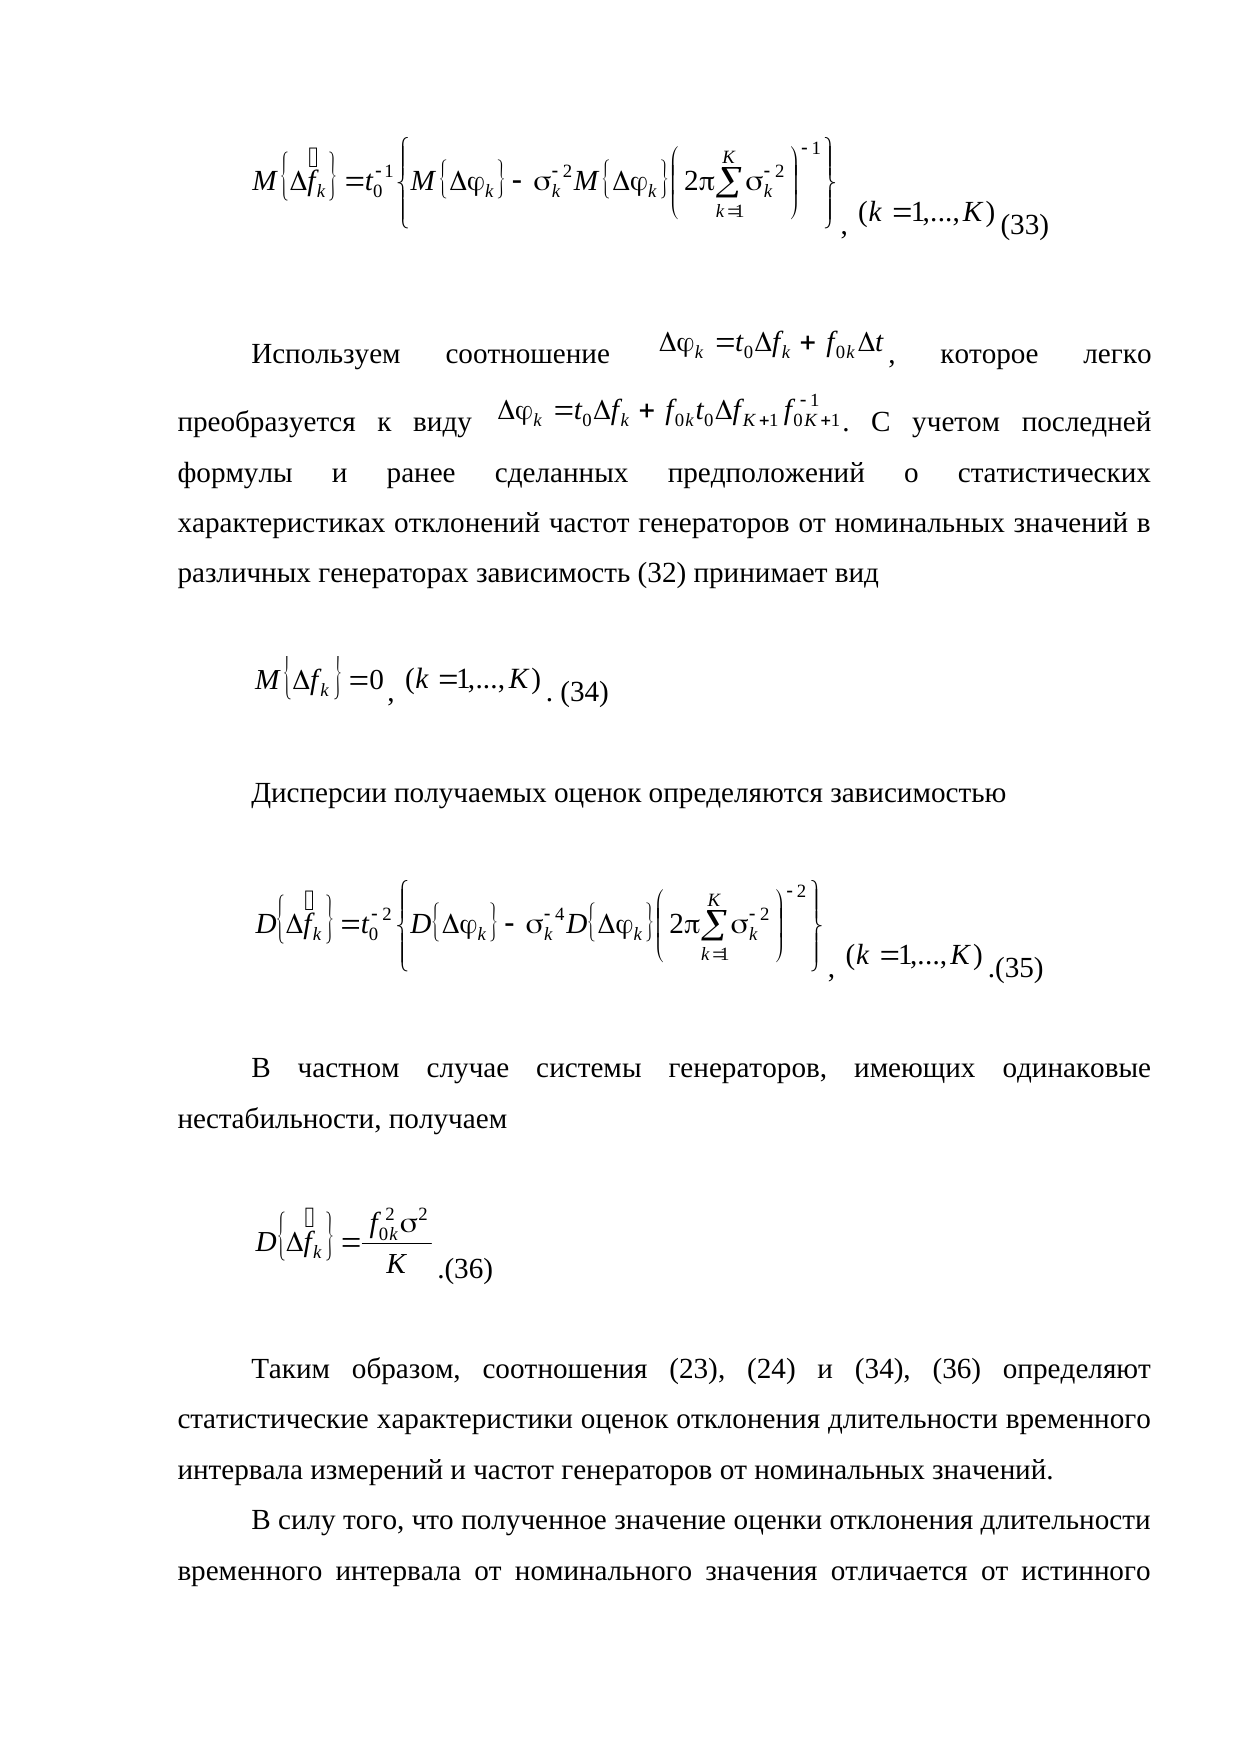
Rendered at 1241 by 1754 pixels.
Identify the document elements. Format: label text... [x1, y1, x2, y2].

text Дисперсии получаемых оценок определяются зависимостью [177, 775, 1152, 808]
text В частном случае системы генераторов, имеющих одинаковые нестабильности, получаем [177, 1050, 1152, 1134]
text , . (34) [177, 656, 1152, 708]
text , .(35) [177, 875, 1152, 983]
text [177, 1502, 1152, 1586]
text Таким образом, соотношения (23), (24) и (34), (36) определяют статистические характеристики оценок отклонения длительности временного интервала измерений и частот генераторов от номинальных значений. [177, 1351, 1152, 1486]
text .(36) [177, 1201, 1152, 1284]
text Используем соотношение , которое легко преобразуется к виду . С учетом последней формулы и ранее сделанных предположений о статистических характеристиках отклонений частот генераторов от номинальных значений в различных генераторах зависимость (32) принимает вид [177, 324, 1152, 589]
